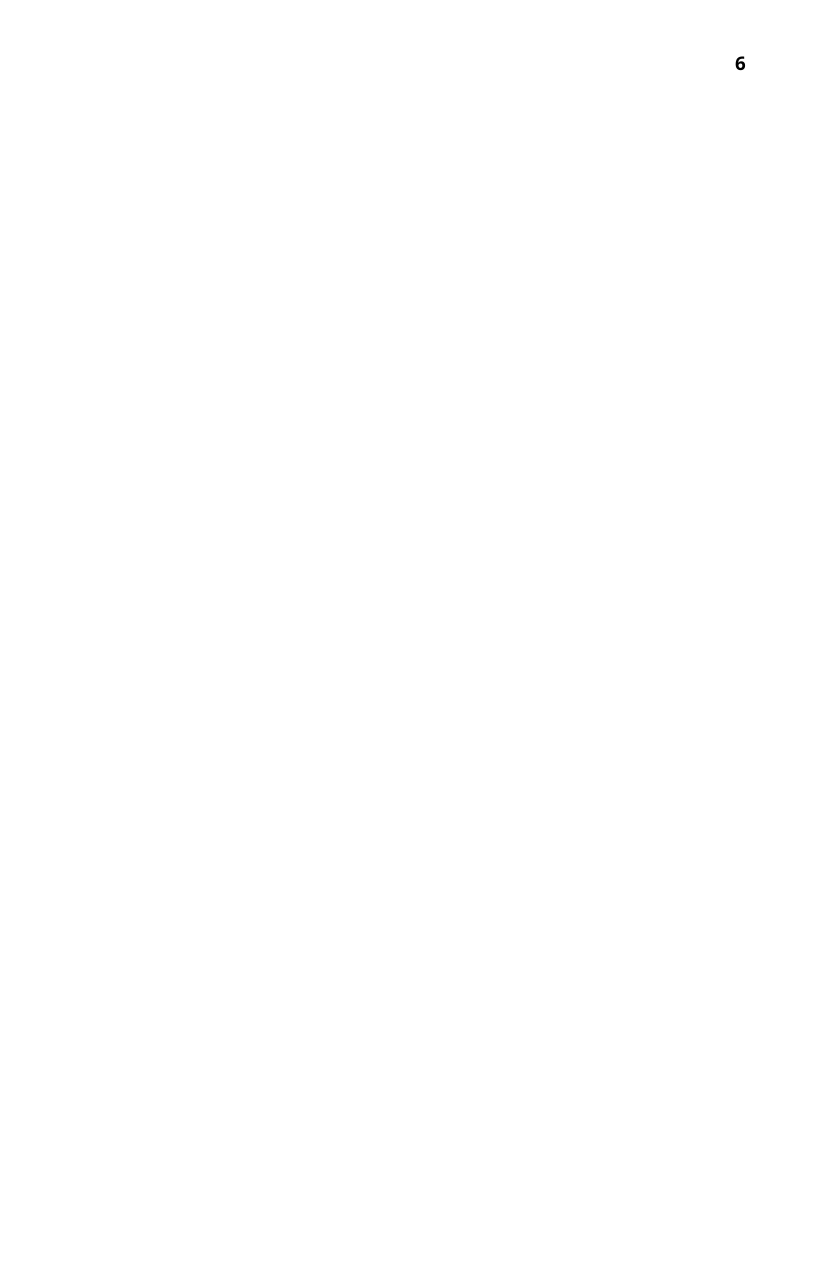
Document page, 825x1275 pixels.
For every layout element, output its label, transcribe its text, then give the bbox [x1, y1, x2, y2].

text 6 [735, 51, 784, 76]
